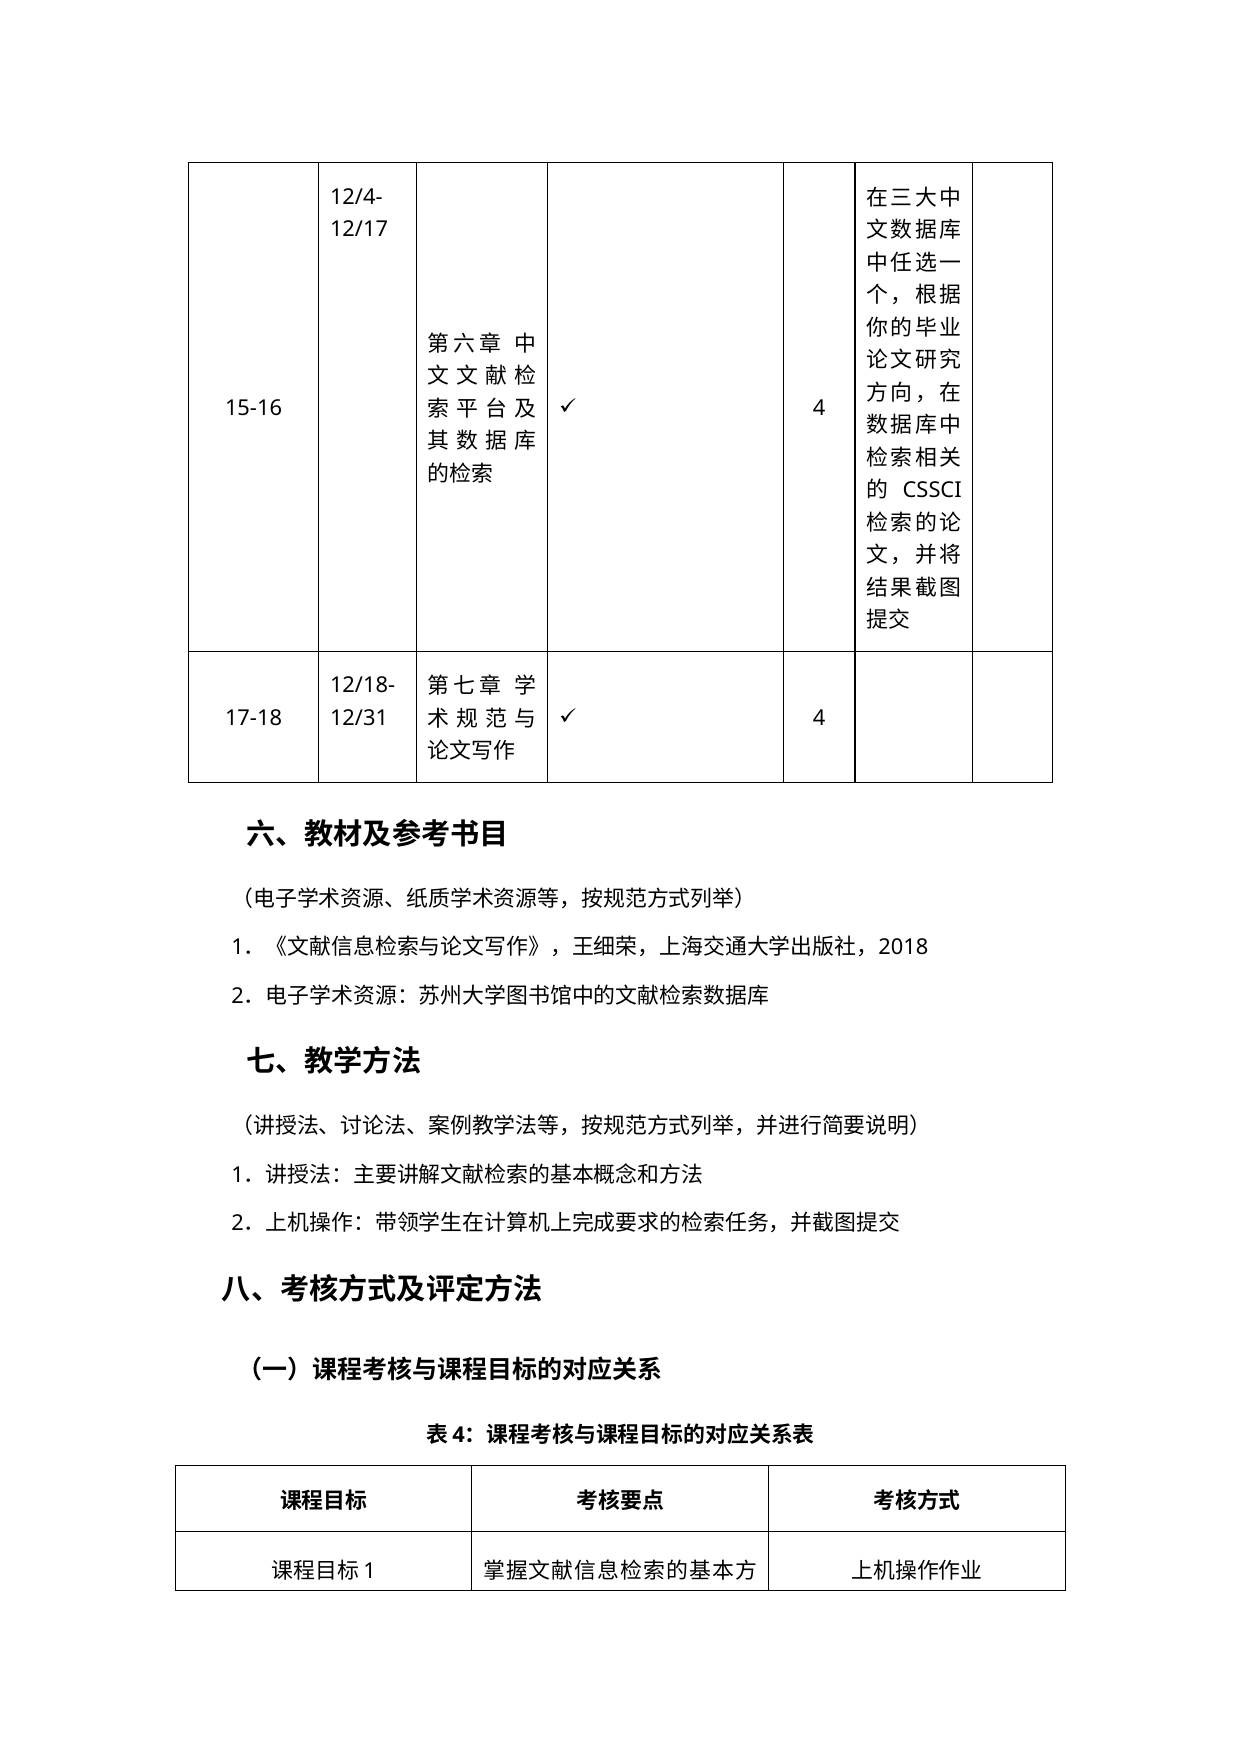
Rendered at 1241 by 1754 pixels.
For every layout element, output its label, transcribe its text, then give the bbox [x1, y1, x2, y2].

table_cell 掌握文献信息检索的基本方法 [472, 1532, 768, 1590]
text 2．上机操作：带领学生在计算机上完成要求的检索任务，并截图提交 [187, 1205, 1053, 1238]
table_cell 15-16 [189, 163, 318, 651]
table_cell 在三大中文数据库中任选一个，根据你的毕业论文研究方向，在数据库中检索相关的CSSCI检索的论文，并将结果截图提交 [856, 163, 972, 651]
text 表4：课程考核与课程目标的对应关系表 [187, 1416, 1053, 1449]
table_cell [548, 163, 783, 651]
table_header 考核要点 [472, 1466, 768, 1531]
table_cell [973, 652, 1052, 782]
table_cell [973, 163, 1052, 651]
text （电子学术资源、纸质学术资源等，按规范方式列举） [187, 880, 1053, 913]
text 八、考核方式及评定方法 [187, 1254, 1053, 1319]
table_cell [548, 652, 783, 782]
text （一）课程考核与课程目标的对应关系 [187, 1335, 1053, 1400]
table_cell 17-18 [189, 652, 318, 782]
table_header 课程目标 [176, 1466, 471, 1531]
table_cell 课程目标1 [176, 1532, 471, 1590]
text 七、教学方法 [187, 1026, 1053, 1091]
table_cell 12/18-12/31 [319, 652, 416, 782]
table_cell 4 [784, 163, 854, 651]
table_cell 4 [784, 652, 854, 782]
text （讲授法、讨论法、案例教学法等，按规范方式列举，并进行简要说明） [187, 1108, 1053, 1140]
list 《文献信息检索与论文写作》，王细荣，上海交通大学出版社，2018 [187, 929, 1053, 961]
list 电子学术资源：苏州大学图书馆中的文献检索数据库 [187, 978, 1053, 1010]
text 1．讲授法：主要讲解文献检索的基本概念和方法 [187, 1156, 1053, 1189]
table_cell 12/4-12/17 [319, 163, 416, 651]
table_cell 第六章 中文文献检索平台及其数据库的检索 [417, 163, 547, 651]
table_header 考核方式 [769, 1466, 1065, 1531]
table_cell 第七章 学术规范与论文写作 [417, 652, 547, 782]
table_cell 上机操作作业 [769, 1532, 1065, 1590]
table_cell [856, 652, 972, 782]
text 六、教材及参考书目 [187, 799, 1053, 864]
